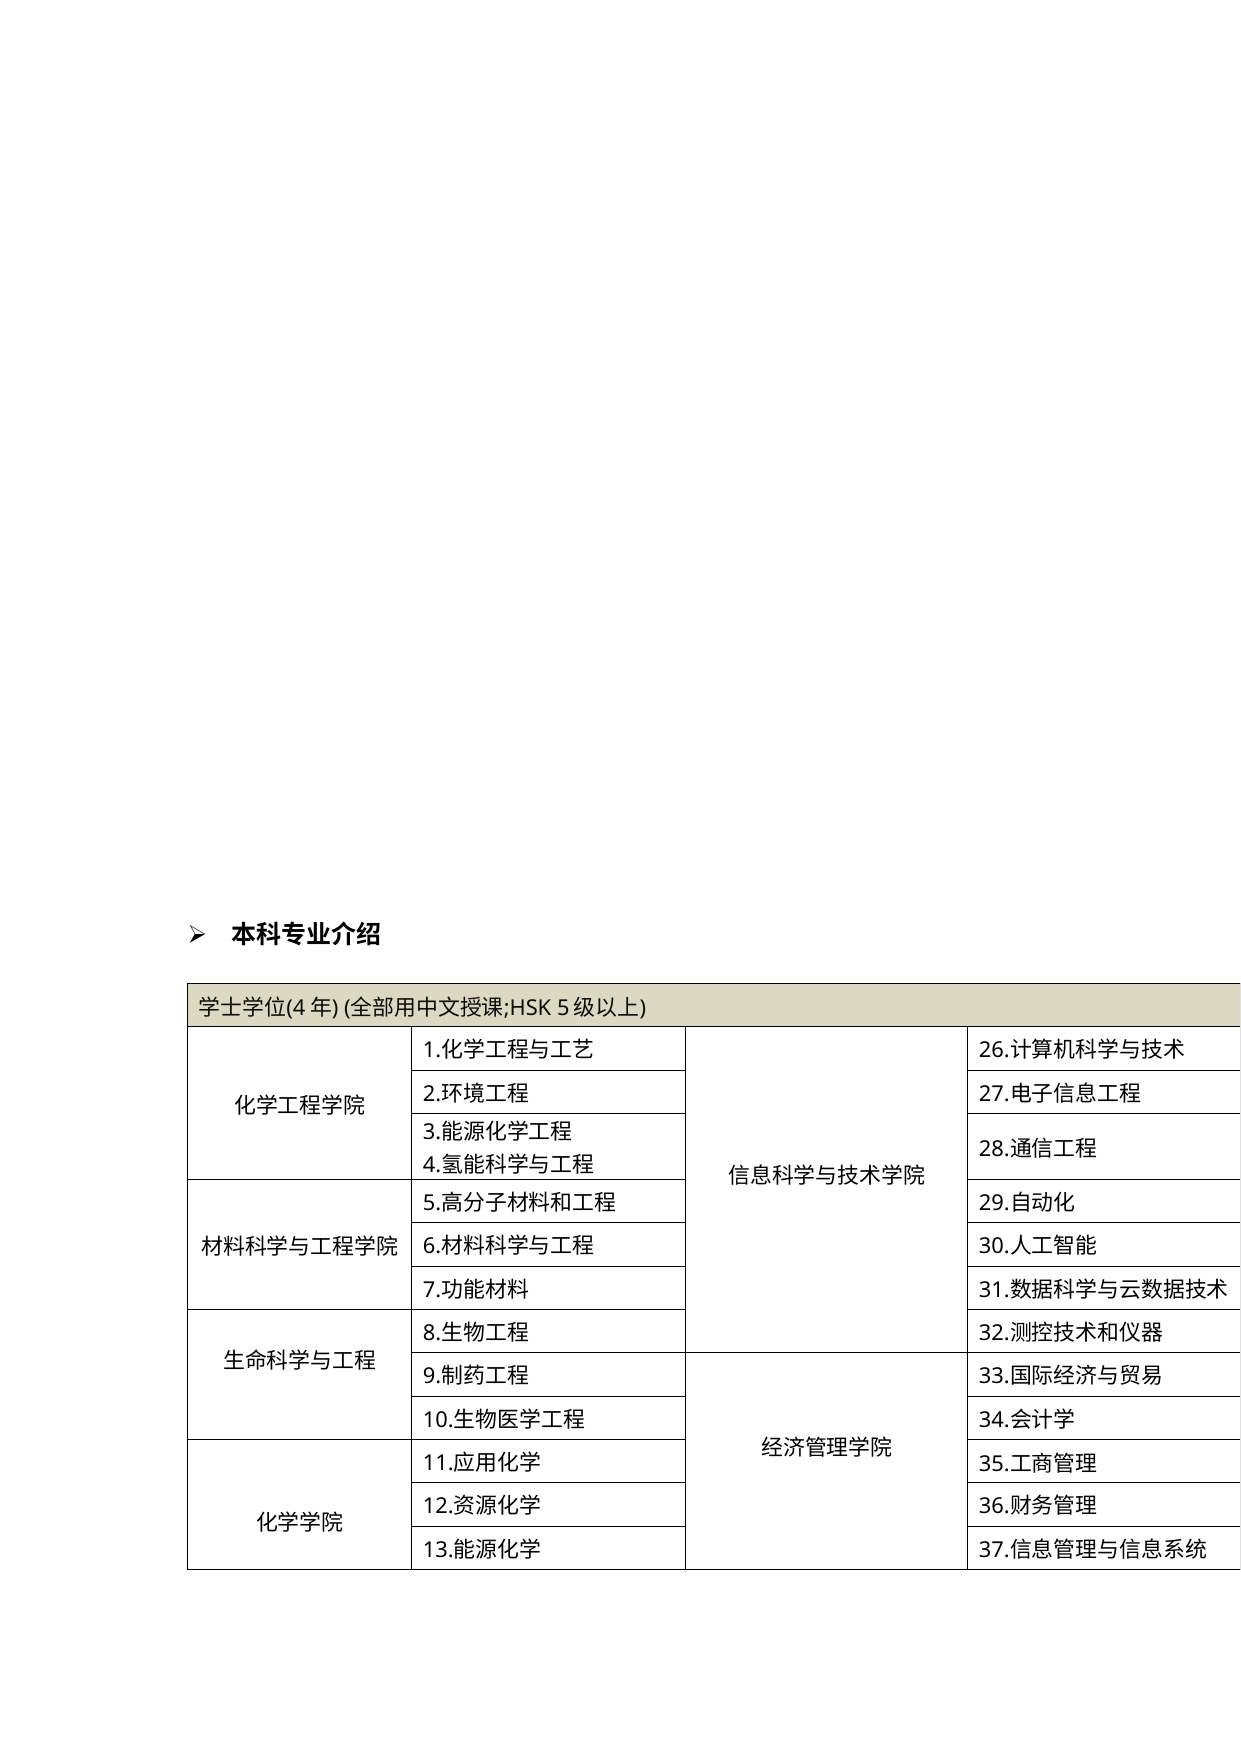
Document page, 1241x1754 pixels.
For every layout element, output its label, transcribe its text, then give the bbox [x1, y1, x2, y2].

table_cell 化学学院 [188, 1440, 411, 1569]
table_cell 30.人工智能 [968, 1223, 1240, 1266]
table_cell 3.能源化学工程 4.氢能科学与工程 [412, 1114, 685, 1179]
table_cell 材料科学与工程学院 [188, 1180, 411, 1309]
table_cell 34.会计学 [968, 1397, 1240, 1439]
table_cell 5.高分子材料和工程 [412, 1180, 685, 1222]
table_cell 27.电子信息工程 [968, 1071, 1240, 1113]
table_cell 9.制药工程 [412, 1353, 685, 1396]
table_cell 33.国际经济与贸易 [968, 1353, 1240, 1396]
table_cell 29.自动化 [968, 1180, 1240, 1222]
table_cell 8.生物工程 [412, 1310, 685, 1352]
table_cell 13.能源化学 [412, 1527, 685, 1569]
table_cell 经济管理学院 [686, 1353, 967, 1569]
table_cell 10.生物医学工程 [412, 1397, 685, 1439]
table_cell 32.测控技术和仪器 [968, 1310, 1240, 1352]
table_cell 2.环境工程 [412, 1071, 685, 1113]
list 本科专业介绍 [187, 900, 1053, 965]
table_cell 31.数据科学与云数据技术 [968, 1267, 1240, 1309]
table_cell 生命科学与工程 [188, 1310, 411, 1439]
table_header 学士学位(4年) (全部用中文授课;HSK 5级以上) [188, 984, 1240, 1026]
table_cell 35.工商管理 [968, 1440, 1240, 1482]
table_cell 12.资源化学 [412, 1483, 685, 1526]
table_cell 11.应用化学 [412, 1440, 685, 1482]
table_cell 36.财务管理 [968, 1483, 1240, 1526]
table_cell 26.计算机科学与技术 [968, 1027, 1240, 1069]
table_cell 37.信息管理与信息系统 [968, 1527, 1240, 1569]
table_cell 化学工程学院 [188, 1027, 411, 1179]
table_cell 信息科学与技术学院 [686, 1027, 967, 1352]
table_cell 1.化学工程与工艺 [412, 1027, 685, 1069]
table_cell 28.通信工程 [968, 1114, 1240, 1179]
table_cell 7.功能材料 [412, 1267, 685, 1309]
table_cell 6.材料科学与工程 [412, 1223, 685, 1266]
